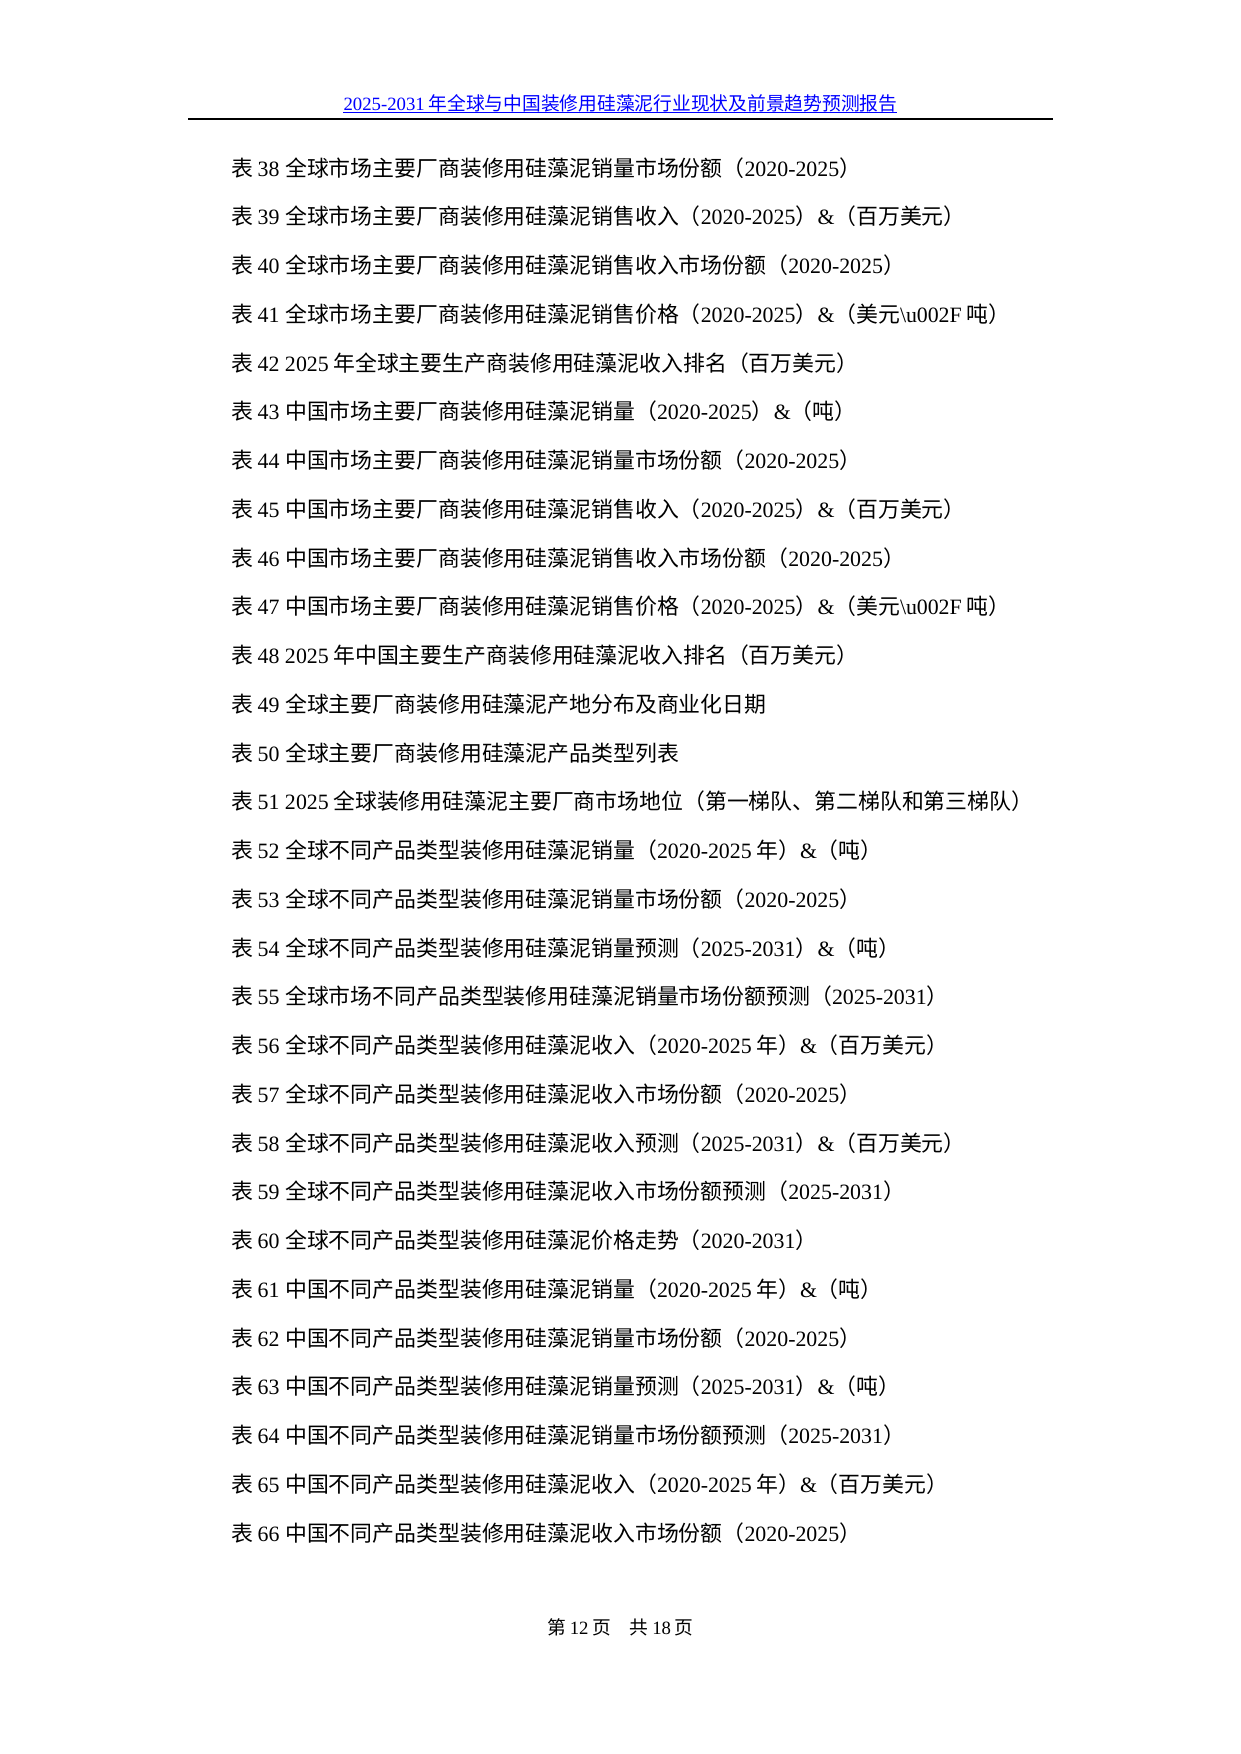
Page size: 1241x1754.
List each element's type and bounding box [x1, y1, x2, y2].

text [187, 150, 1053, 1548]
